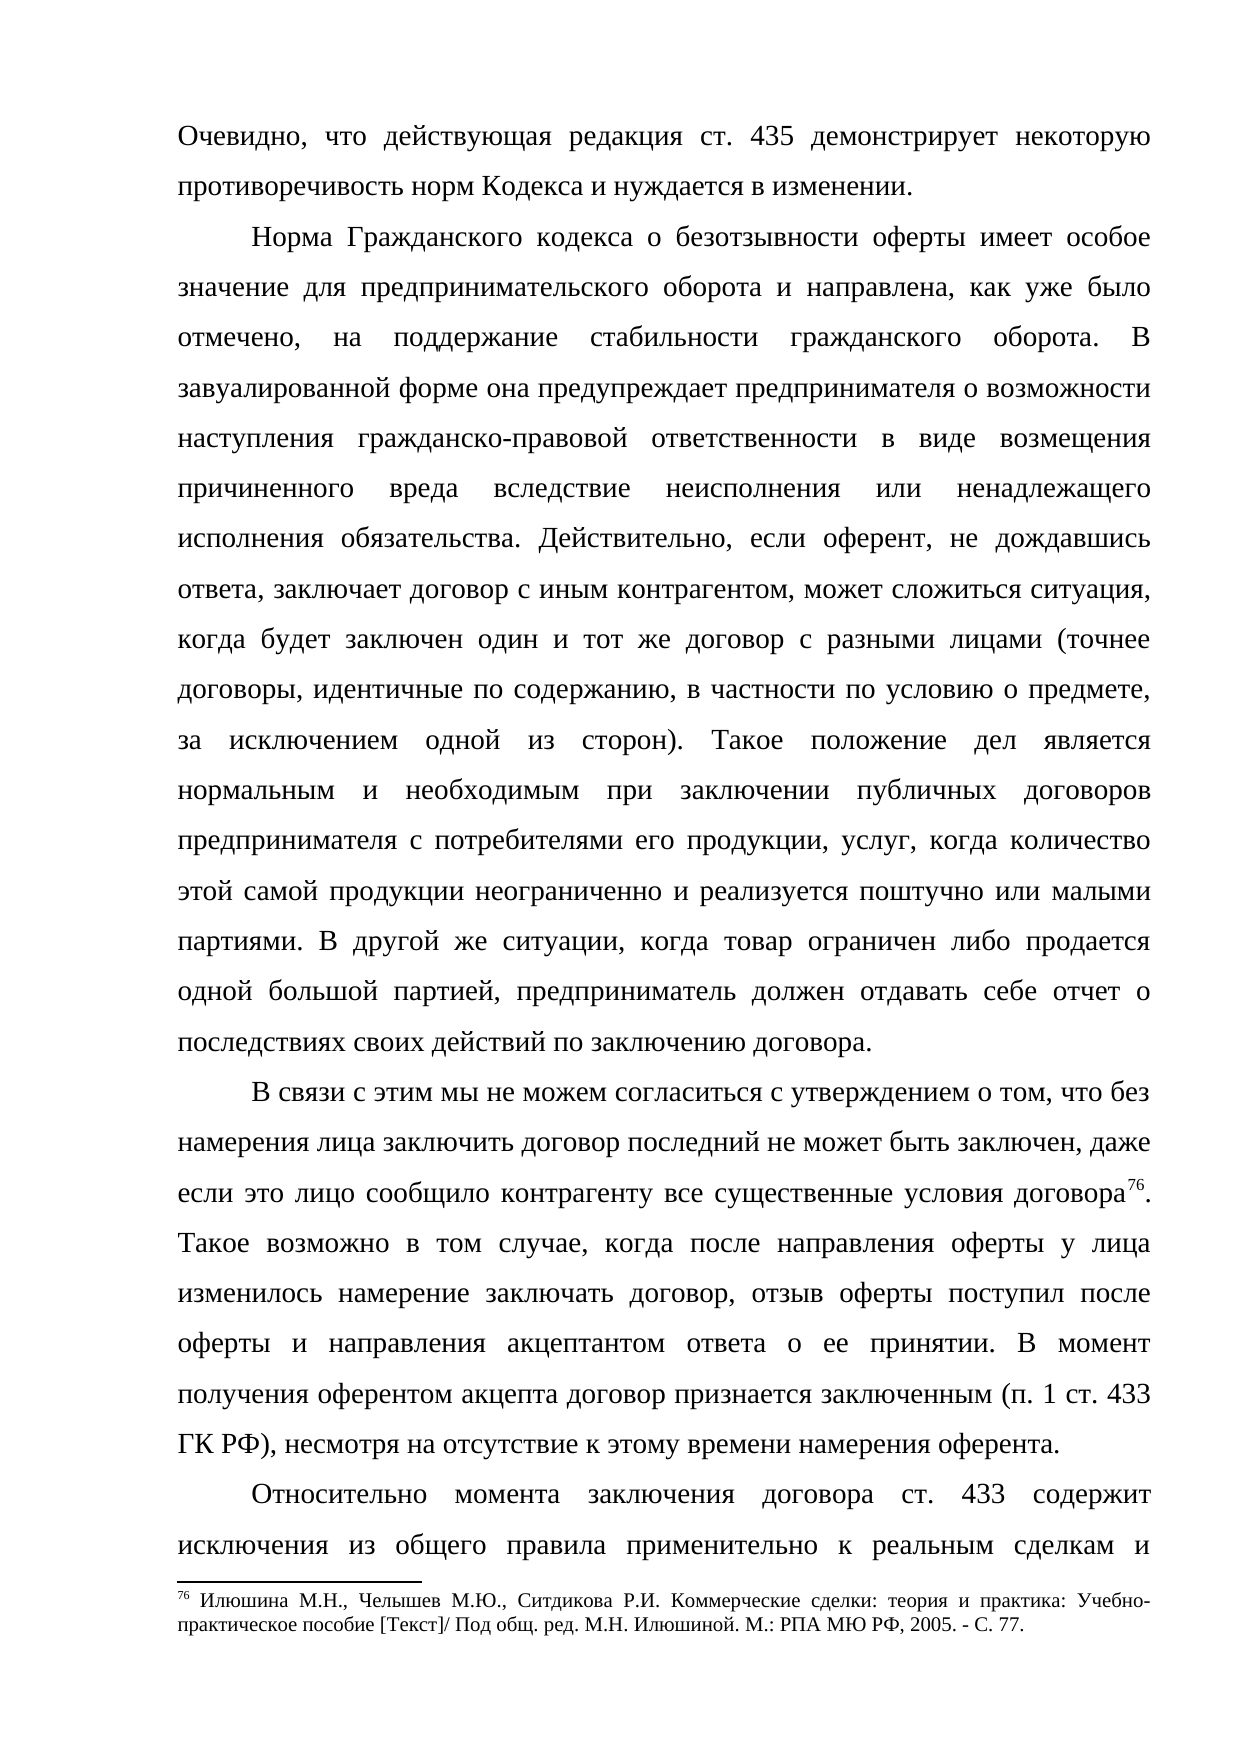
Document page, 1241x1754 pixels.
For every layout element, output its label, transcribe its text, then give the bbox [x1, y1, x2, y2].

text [177, 1477, 1152, 1560]
text В связи с этим мы не можем согласиться с утверждением о том, что без намерения лица заключить договор последний не может быть заключен, даже если это лицо сообщило контрагенту все существенные условия договора. Такое возможно в том случае, когда после направления оферты у лица изменилось намерение заключать договор, отзыв оферты поступил после оферты и направления акцептантом ответа о ее принятии. В момент получения оферентом акцепта договор признается заключенным (п. 1 ст. 433 ГК РФ), несмотря на отсутствие к этому времени намерения оферента. [177, 1074, 1152, 1460]
text Норма Гражданского кодекса о безотзывности оферты имеет особое значение для предпринимательского оборота и направлена, как уже было отмечено, на поддержание стабильности гражданского оборота. В завуалированной форме она предупреждает предпринимателя о возможности наступления гражданско-правовой ответственности в виде возмещения причиненного вреда вследствие неисполнения или ненадлежащего исполнения обязательства. Действительно, если оферент, не дождавшись ответа, заключает договор с иным контрагентом, может сложиться ситуация, когда будет заключен один и тот же договор с разными лицами (точнее договоры, идентичные по содержанию, в частности по условию о предмете, за исключением одной из сторон). Такое положение дел является нормальным и необходимым при заключении публичных договоров предпринимателя с потребителями его продукции, услуг, когда количество этой самой продукции неограниченно и реализуется поштучно или малыми партиями. В другой же ситуации, когда товар ограничен либо продается одной большой партией, предприниматель должен отдавать себе отчет о последствиях своих действий по заключению договора. [177, 219, 1152, 1057]
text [177, 118, 1152, 202]
